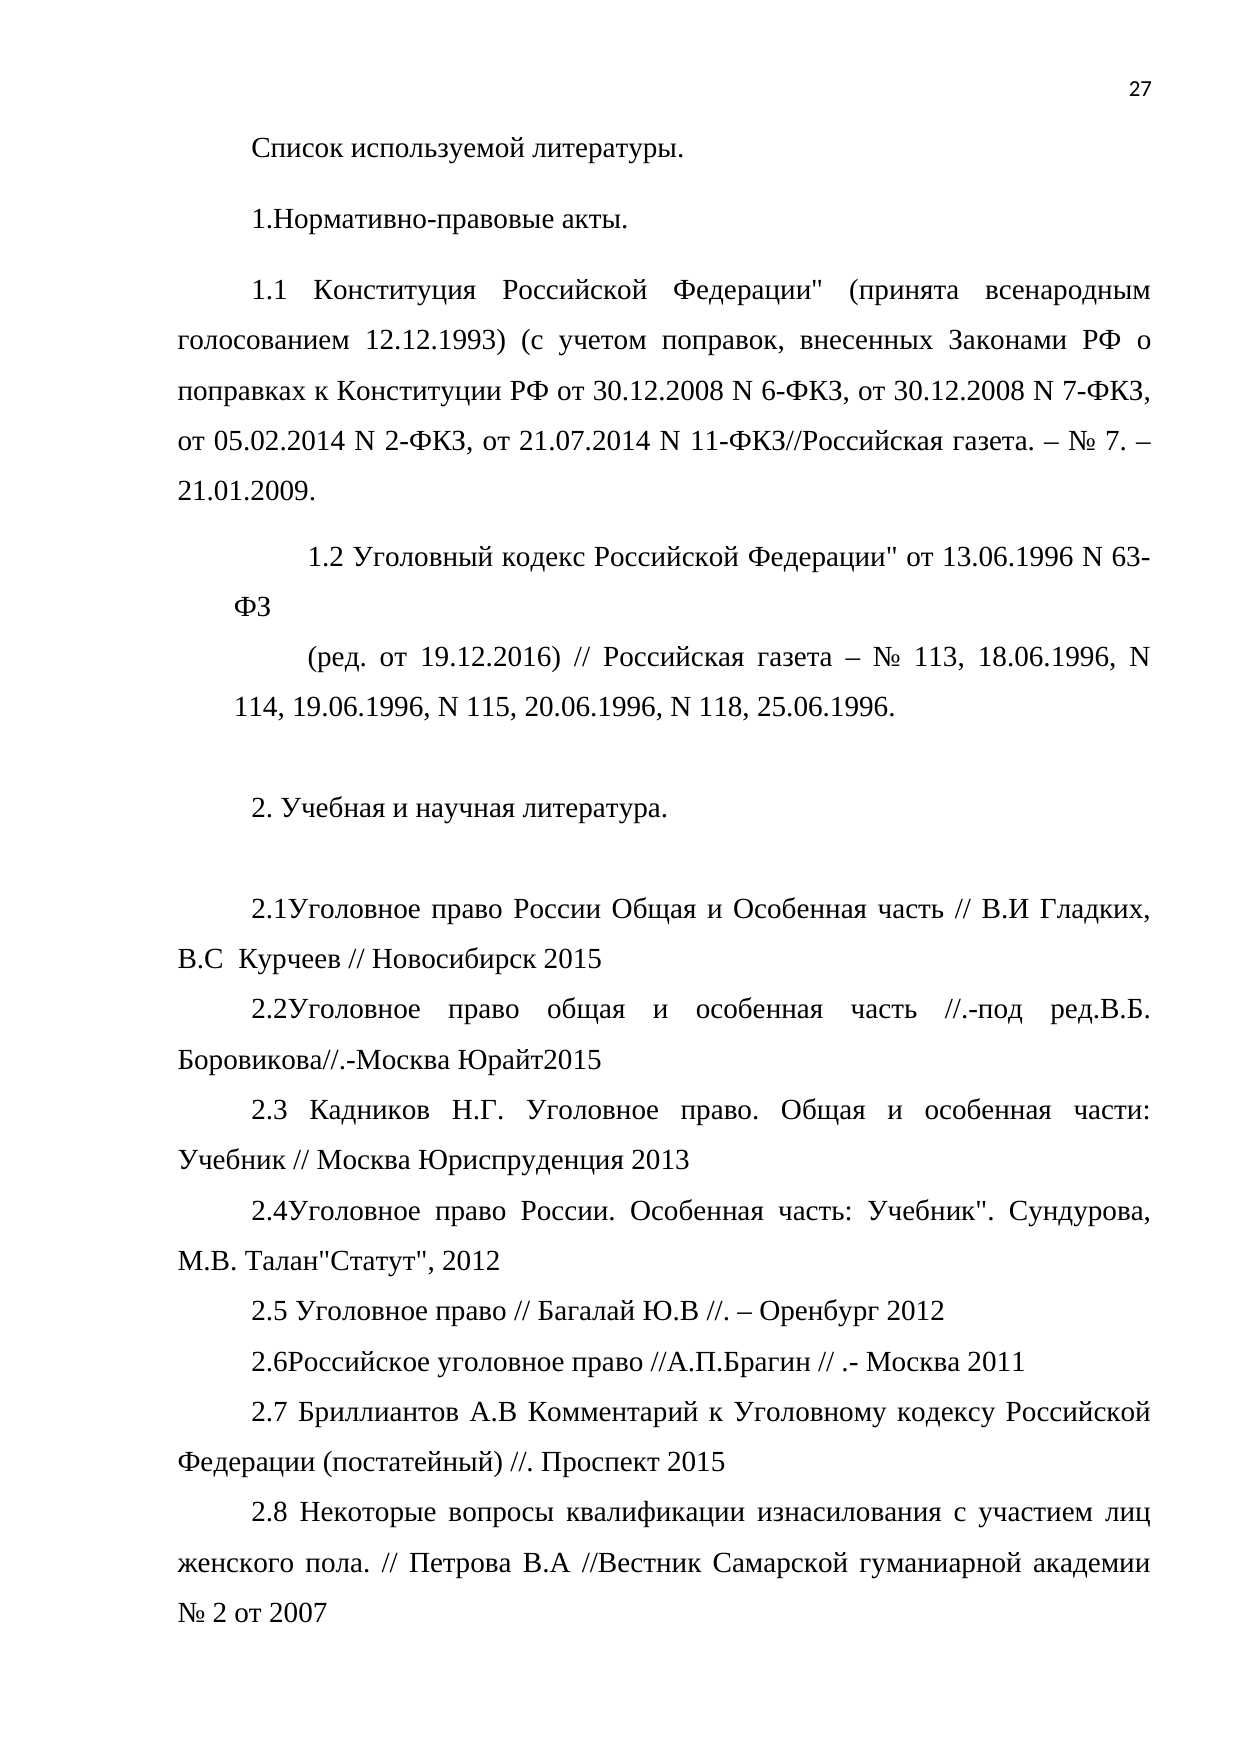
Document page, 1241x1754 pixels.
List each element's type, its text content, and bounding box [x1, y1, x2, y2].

text 2.5 Уголовное право // Багалай Ю.В //. – Оренбург 2012 [177, 1293, 1152, 1327]
text 2.7 Бриллиантов А.В Комментарий к Уголовному кодексу Российской Федерации (постатейный) //. Проспект 2015 [177, 1394, 1152, 1478]
subtitle 1.1 Конституция Российской Федерации" (принята всенародным голосованием 12.12.1993) (с учетом поправок, внесенных Законами РФ о поправках к Конституции РФ от 30.12.2008 N 6-ФКЗ, от 30.12.2008 N 7-ФКЗ, от 05.02.2014 N 2-ФКЗ, от 21.07.2014 N 11-ФКЗ//Российская газета. – № 7. – 21.01.2009. [177, 272, 1152, 507]
text 2.3 Кадников Н.Г. Уголовное право. Общая и особенная части: Учебник // Москва Юриспруденция 2013 [177, 1092, 1152, 1176]
text 2.1Уголовное право России Общая и Особенная часть // В.И Гладких, В.С Курчеев // Новосибирск 2015 [177, 891, 1152, 975]
text 1.2 Уголовный кодекс Российской Федерации" от 13.06.1996 N 63-ФЗ [233, 539, 1152, 622]
text 2.8 Некоторые вопросы квалификации изнасилования с участием лиц женского пола. // Петрова В.А //Вестник Самарской гуманиарной академии № 2 от 2007 [177, 1494, 1152, 1629]
text Список используемой литературы. [177, 130, 1152, 163]
text (ред. от 19.12.2016) // Российская газета – № 113, 18.06.1996, N 114, 19.06.1996, N 115, 20.06.1996, N 118, 25.06.1996. [233, 639, 1152, 723]
text 2.6Российское уголовное право //А.П.Брагин // .- Москва 2011 [177, 1344, 1152, 1377]
text 2.4Уголовное право России. Особенная часть: Учебник". Сундурова, М.В. Талан"Статут", 2012 [177, 1193, 1152, 1277]
text 2.2Уголовное право общая и особенная часть //.-под ред.В.Б. Боровикова//.-Москва Юрайт2015 [177, 991, 1152, 1075]
text 1.Нормативно-правовые акты. [177, 201, 1152, 234]
text 2. Учебная и научная литература. [177, 790, 1152, 824]
